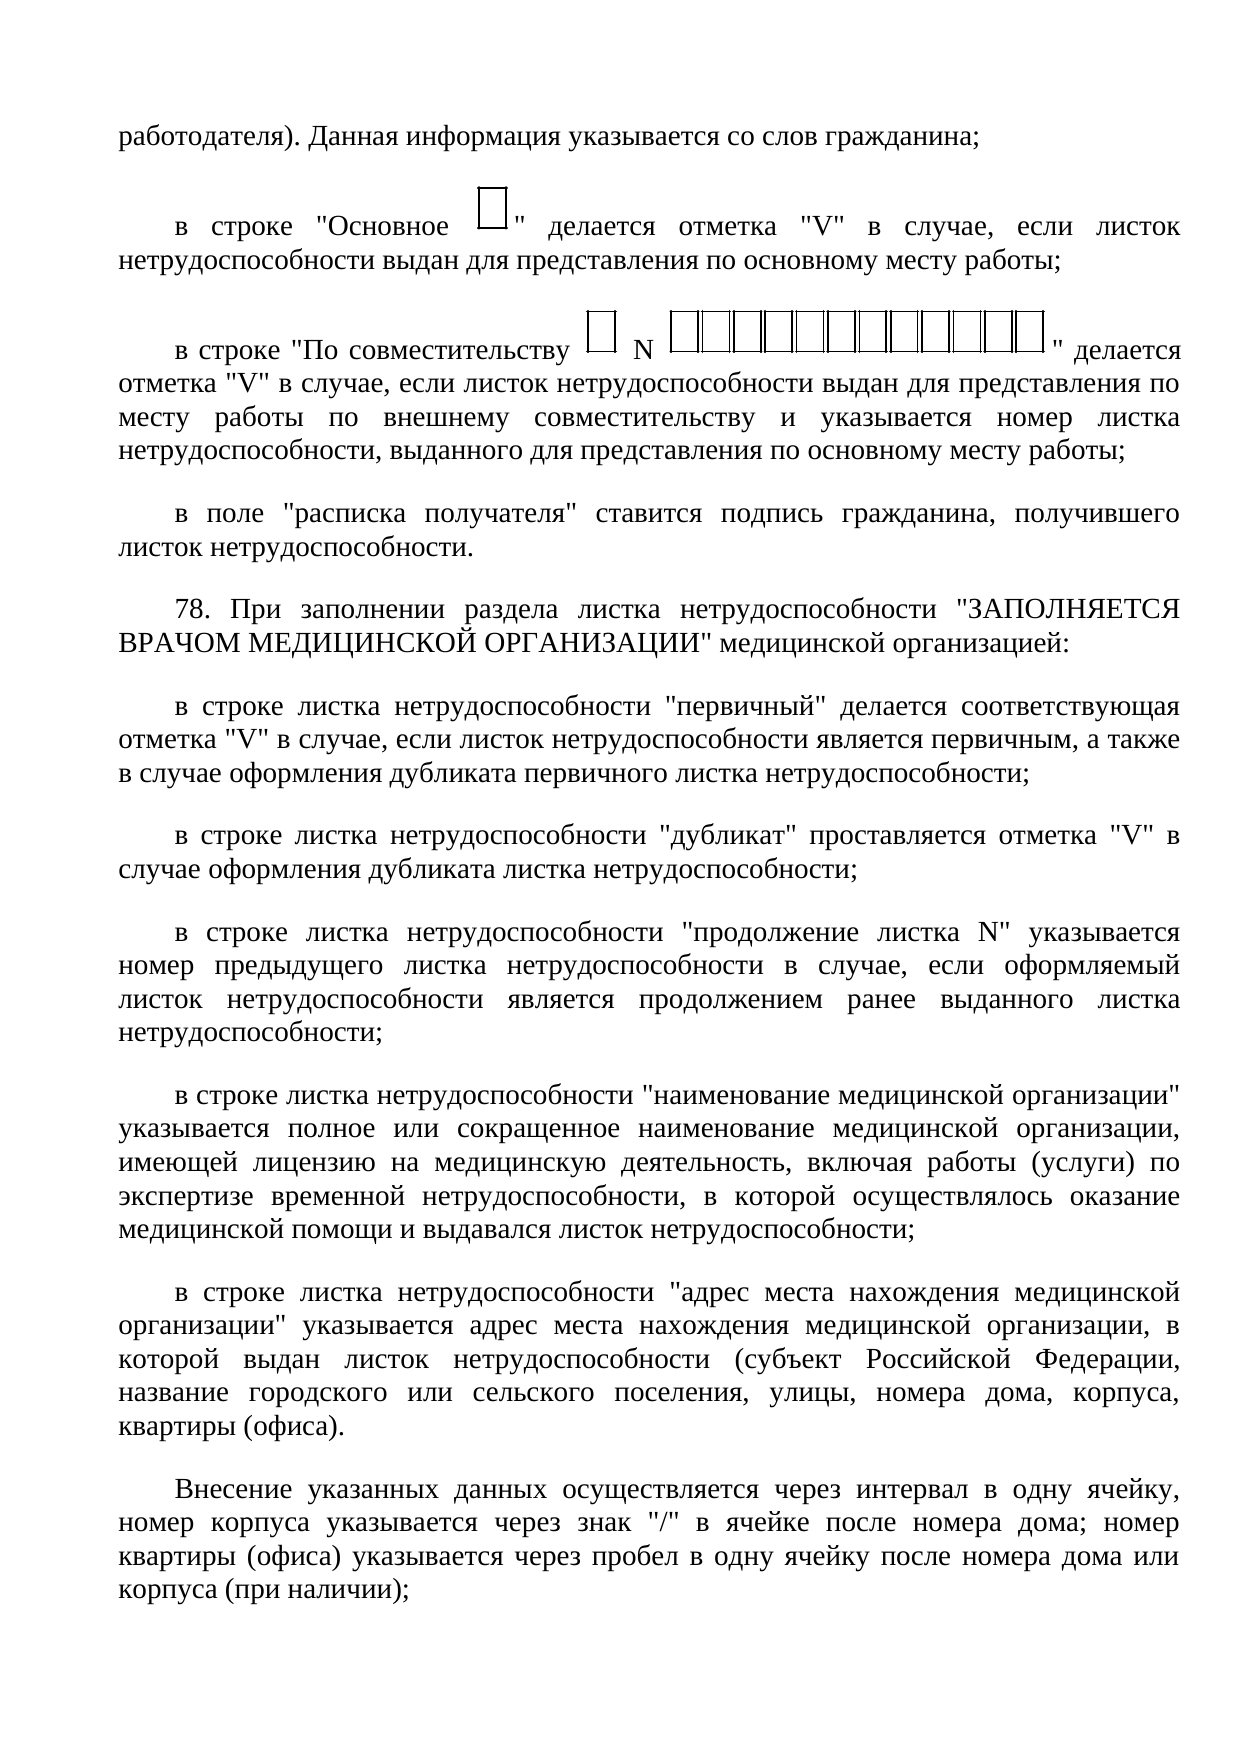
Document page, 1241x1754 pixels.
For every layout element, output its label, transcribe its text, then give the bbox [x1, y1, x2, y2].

text в поле "расписка получателя" ставится подпись гражданина, получившего листок нетрудоспособности. [118, 495, 1181, 562]
text в строке листка нетрудоспособности "дубликат" проставляется отметка "V" в случае оформления дубликата листка нетрудоспособности; [118, 817, 1181, 884]
text в строке "По совместительству N " делается отметка "V" в случае, если листок нетрудоспособности выдан для представления по месту работы по внешнему совместительству и указывается номер листка нетрудоспособности, выданного для представления по основному месту работы; [118, 304, 1181, 466]
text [118, 118, 1181, 152]
text в строке "Основное " делается отметка "V" в случае, если листок нетрудоспособности выдан для представления по основному месту работы; [118, 181, 1181, 275]
text 78. При заполнении раздела листка нетрудоспособности "ЗАПОЛНЯЕТСЯ ВРАЧОМ МЕДИЦИНСКОЙ ОРГАНИЗАЦИИ" медицинской организацией: [118, 591, 1181, 658]
text Внесение указанных данных осуществляется через интервал в одну ячейку, номер корпуса указывается через знак "/" в ячейке после номера дома; номер квартиры (офиса) указывается через пробел в одну ячейку после номера дома или корпуса (при наличии); [118, 1471, 1181, 1605]
text в строке листка нетрудоспособности "адрес места нахождения медицинской организации" указывается адрес места нахождения медицинской организации, в которой выдан листок нетрудоспособности (субъект Российской Федерации, название городского или сельского поселения, улицы, номера дома, корпуса, квартиры (офиса). [118, 1274, 1181, 1442]
text в строке листка нетрудоспособности "продолжение листка N" указывается номер предыдущего листка нетрудоспособности в случае, если оформляемый листок нетрудоспособности является продолжением ранее выданного листка нетрудоспособности; [118, 914, 1181, 1048]
text в строке листка нетрудоспособности "наименование медицинской организации" указывается полное или сокращенное наименование медицинской организации, имеющей лицензию на медицинскую деятельность, включая работы (услуги) по экспертизе временной нетрудоспособности, в которой осуществлялось оказание медицинской помощи и выдавался листок нетрудоспособности; [118, 1077, 1181, 1245]
text в строке листка нетрудоспособности "первичный" делается соответствующая отметка "V" в случае, если листок нетрудоспособности является первичным, а также в случае оформления дубликата первичного листка нетрудоспособности; [118, 688, 1181, 788]
